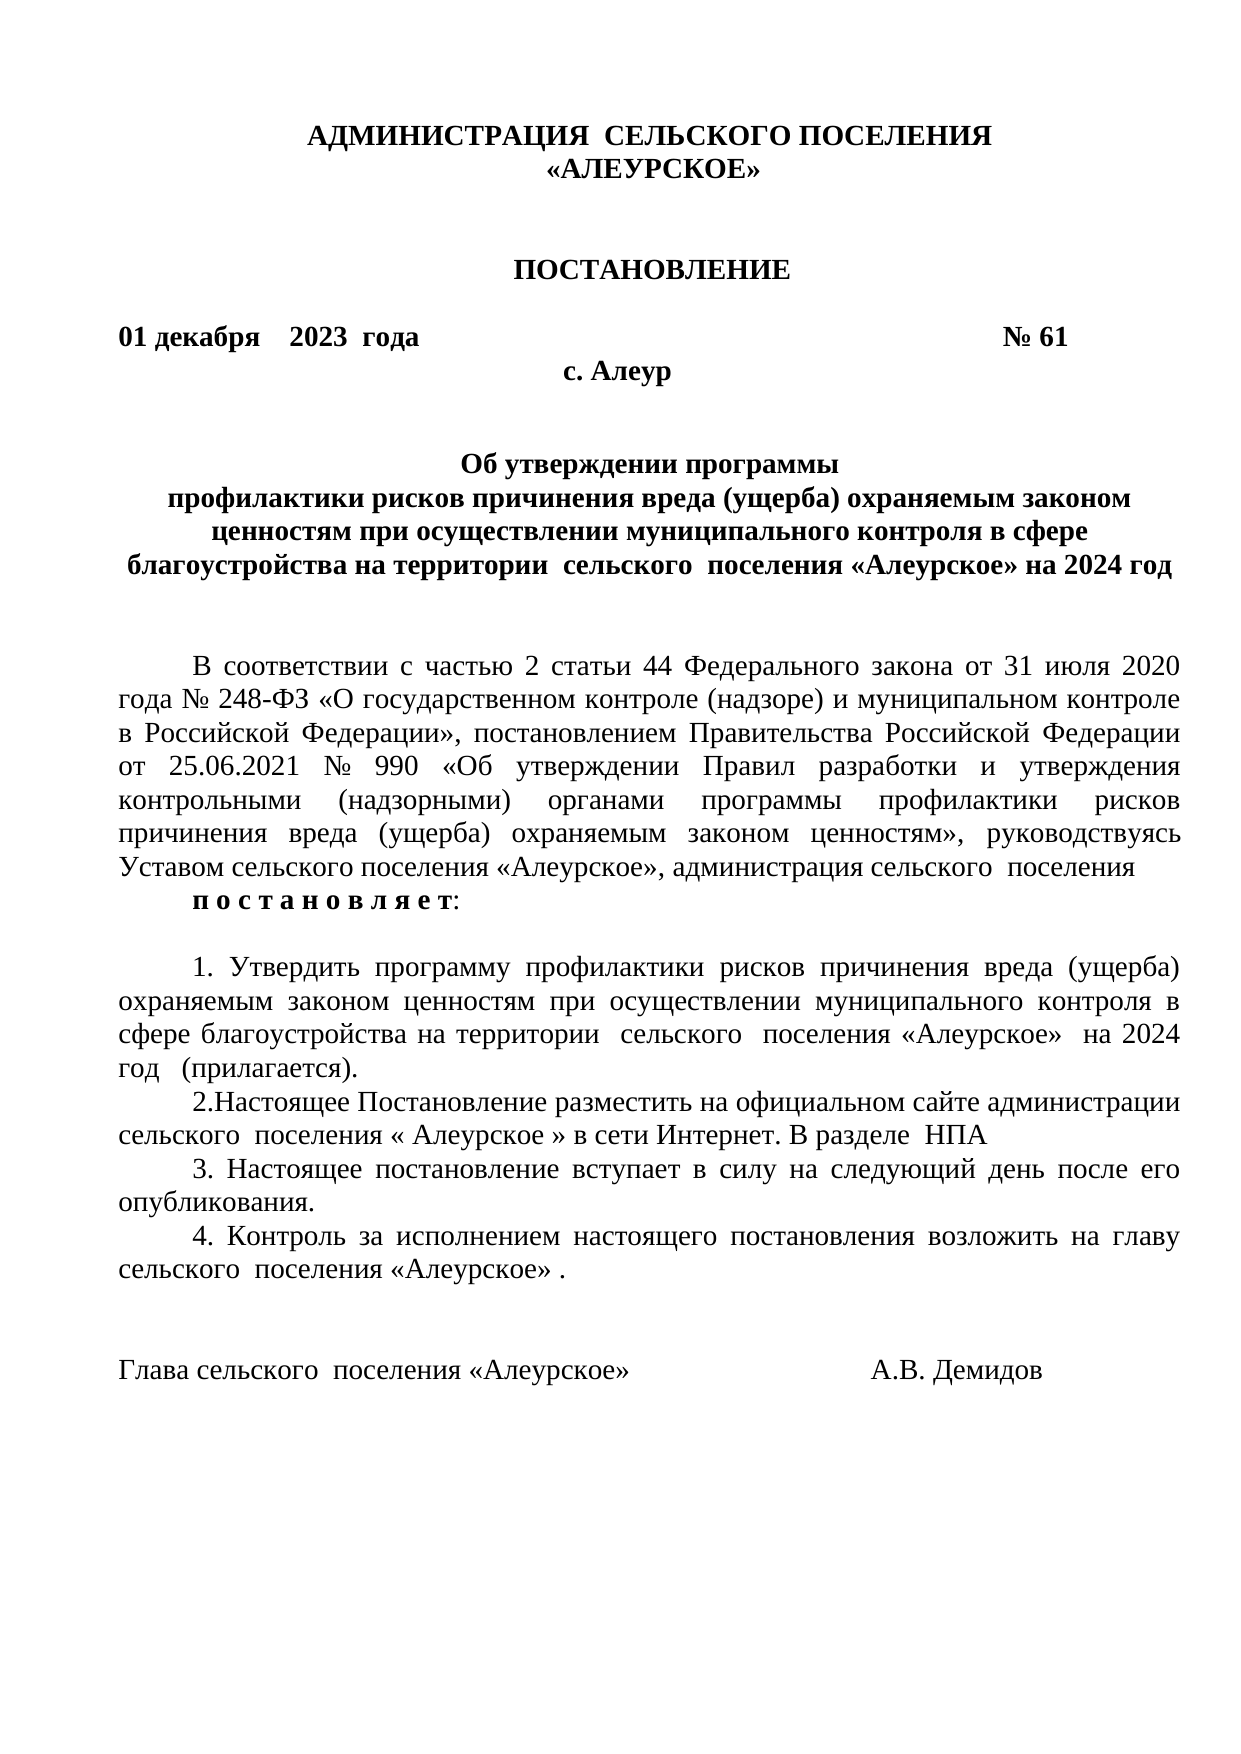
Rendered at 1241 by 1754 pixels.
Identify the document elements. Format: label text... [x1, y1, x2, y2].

text ПОСТАНОВЛЕНИЕ [123, 252, 1181, 286]
text 4. Контроль за исполнением настоящего постановления возложить на главу сельского поселения «Алеурское» . [118, 1218, 1181, 1285]
text Глава сельского поселения «Алеурское» А.В. Демидов [118, 1352, 1181, 1386]
text 01 декабря 2023 года № 61 [118, 319, 1181, 353]
text АДМИНИСТРАЦИЯ СЕЛЬСКОГО ПОСЕЛЕНИЯ [118, 118, 1181, 152]
text 2.Настоящее Постановление разместить на официальном сайте администрации сельского поселения « Алеурское » в сети Интернет. В разделе НПА [118, 1084, 1181, 1151]
text 1. Утвердить программу профилактики рисков причинения вреда (ущерба) охраняемым законом ценностям при осуществлении муниципального контроля в сфере благоустройства на территории сельского поселения «Алеурское» на 2024 год (прилагается). [118, 949, 1181, 1084]
text п о с т а н о в л я е т: [118, 882, 1181, 916]
text с. Алеур [118, 353, 1181, 386]
text Об утверждении программы [118, 446, 1181, 480]
text 3. Настоящее постановление вступает в силу на следующий день после его опубликования. [118, 1151, 1181, 1218]
text В соответствии с частью 2 статьи 44 Федерального закона от 31 июля 2020 года № 248-ФЗ «О государственном контроле (надзоре) и муниципальном контроле в Российской Федерации», постановлением Правительства Российской Федерации от 25.06.2021 № 990 «Об утверждении Правил разработки и утверждения контрольными (надзорными) органами программы профилактики рисков причинения вреда (ущерба) охраняемым законом ценностям», руководствуясь Уставом сельского поселения «Алеурское», администрация сельского поселения [118, 648, 1181, 882]
text профилактики рисков причинения вреда (ущерба) охраняемым законом ценностям при осуществлении муниципального контроля в сфере благоустройства на территории сельского поселения «Алеурское» на 2024 год [118, 480, 1181, 581]
text «АЛЕУРСКОЕ» [118, 152, 1181, 185]
